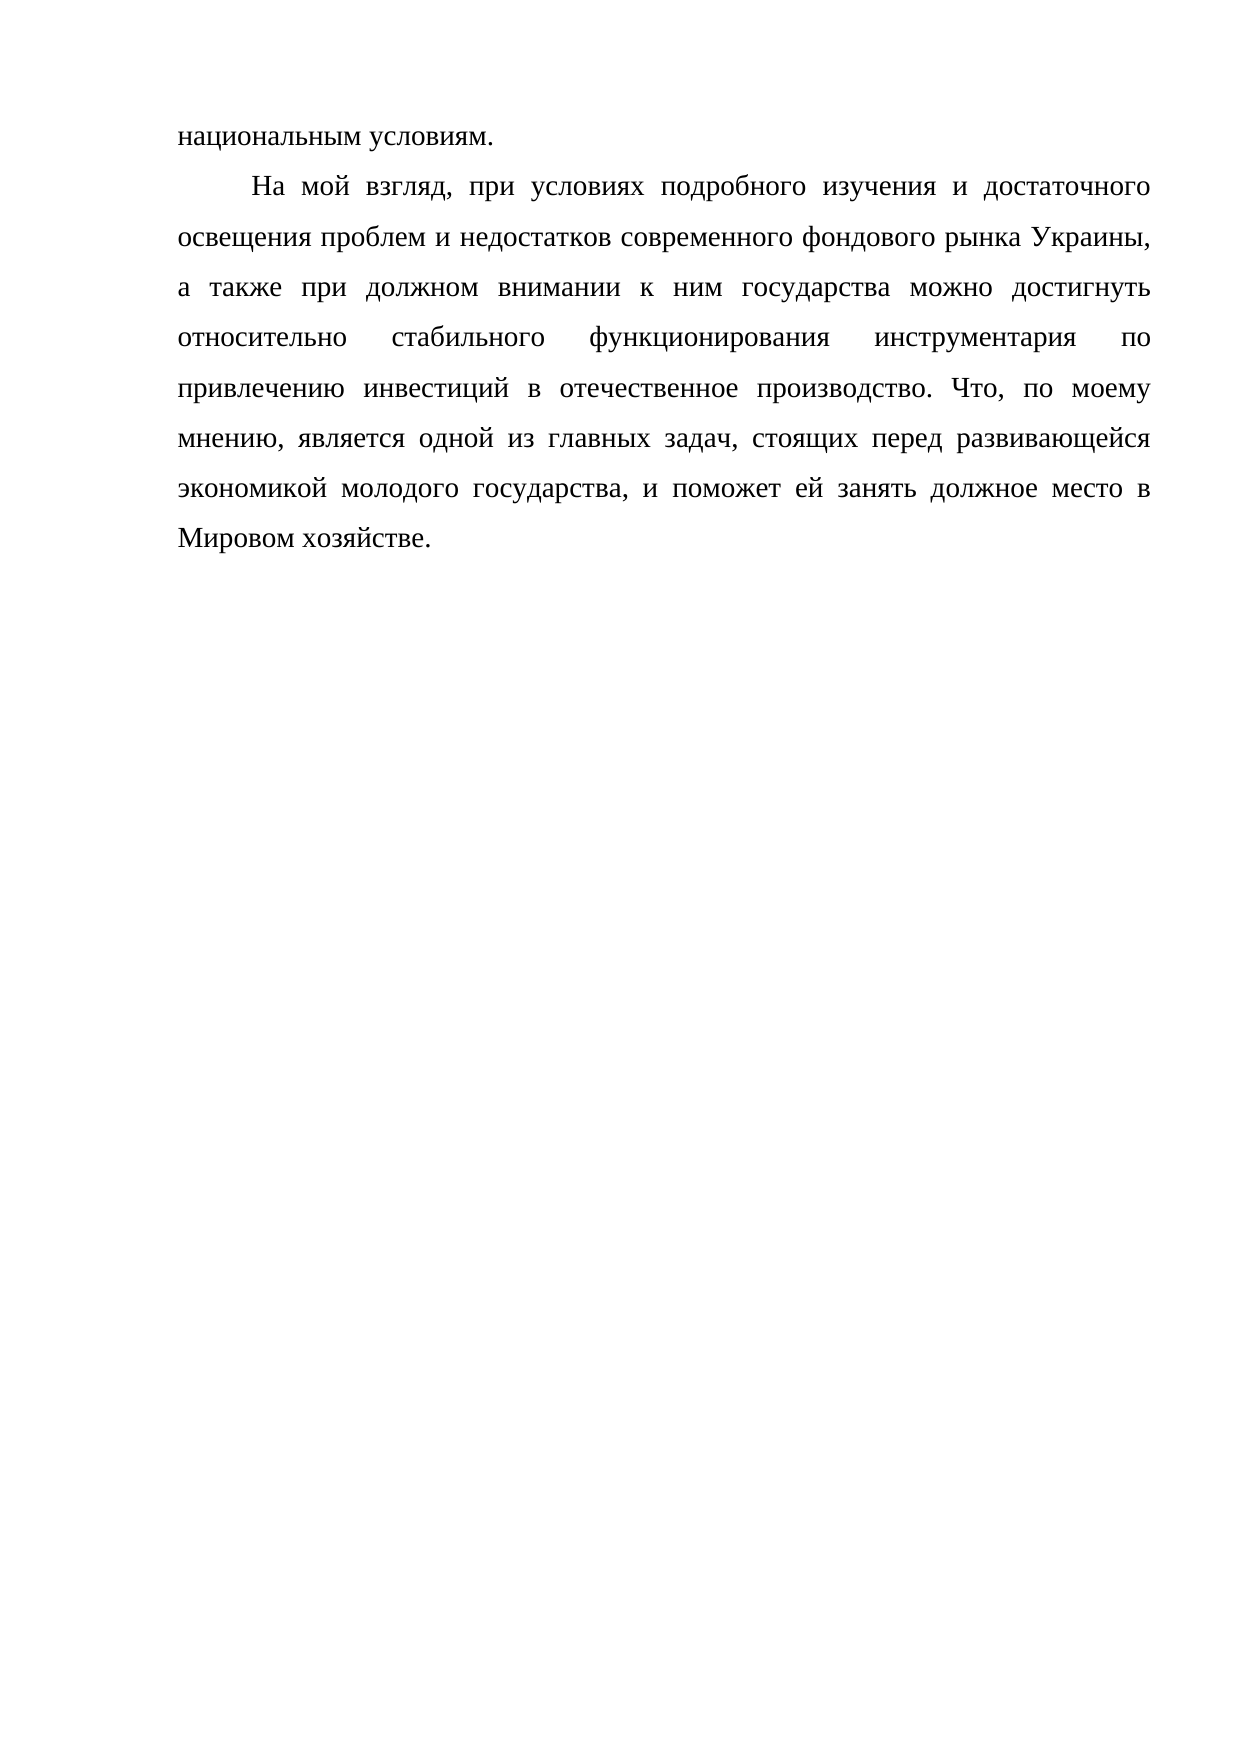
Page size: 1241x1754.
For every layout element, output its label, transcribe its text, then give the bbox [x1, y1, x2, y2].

text На мой взгляд, при условиях подробного изучения и достаточного освещения проблем и недостатков современного фондового рынка Украины, а также при должном внимании к ним государства можно достигнуть относительно стабильного функционирования инструментария по привлечению инвестиций в отечественное производство. Что, по моему мнению, является одной из главных задач, стоящих перед развивающейся экономикой молодого государства, и поможет ей занять должное место в Мировом хозяйстве. [177, 168, 1152, 554]
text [177, 118, 1152, 152]
